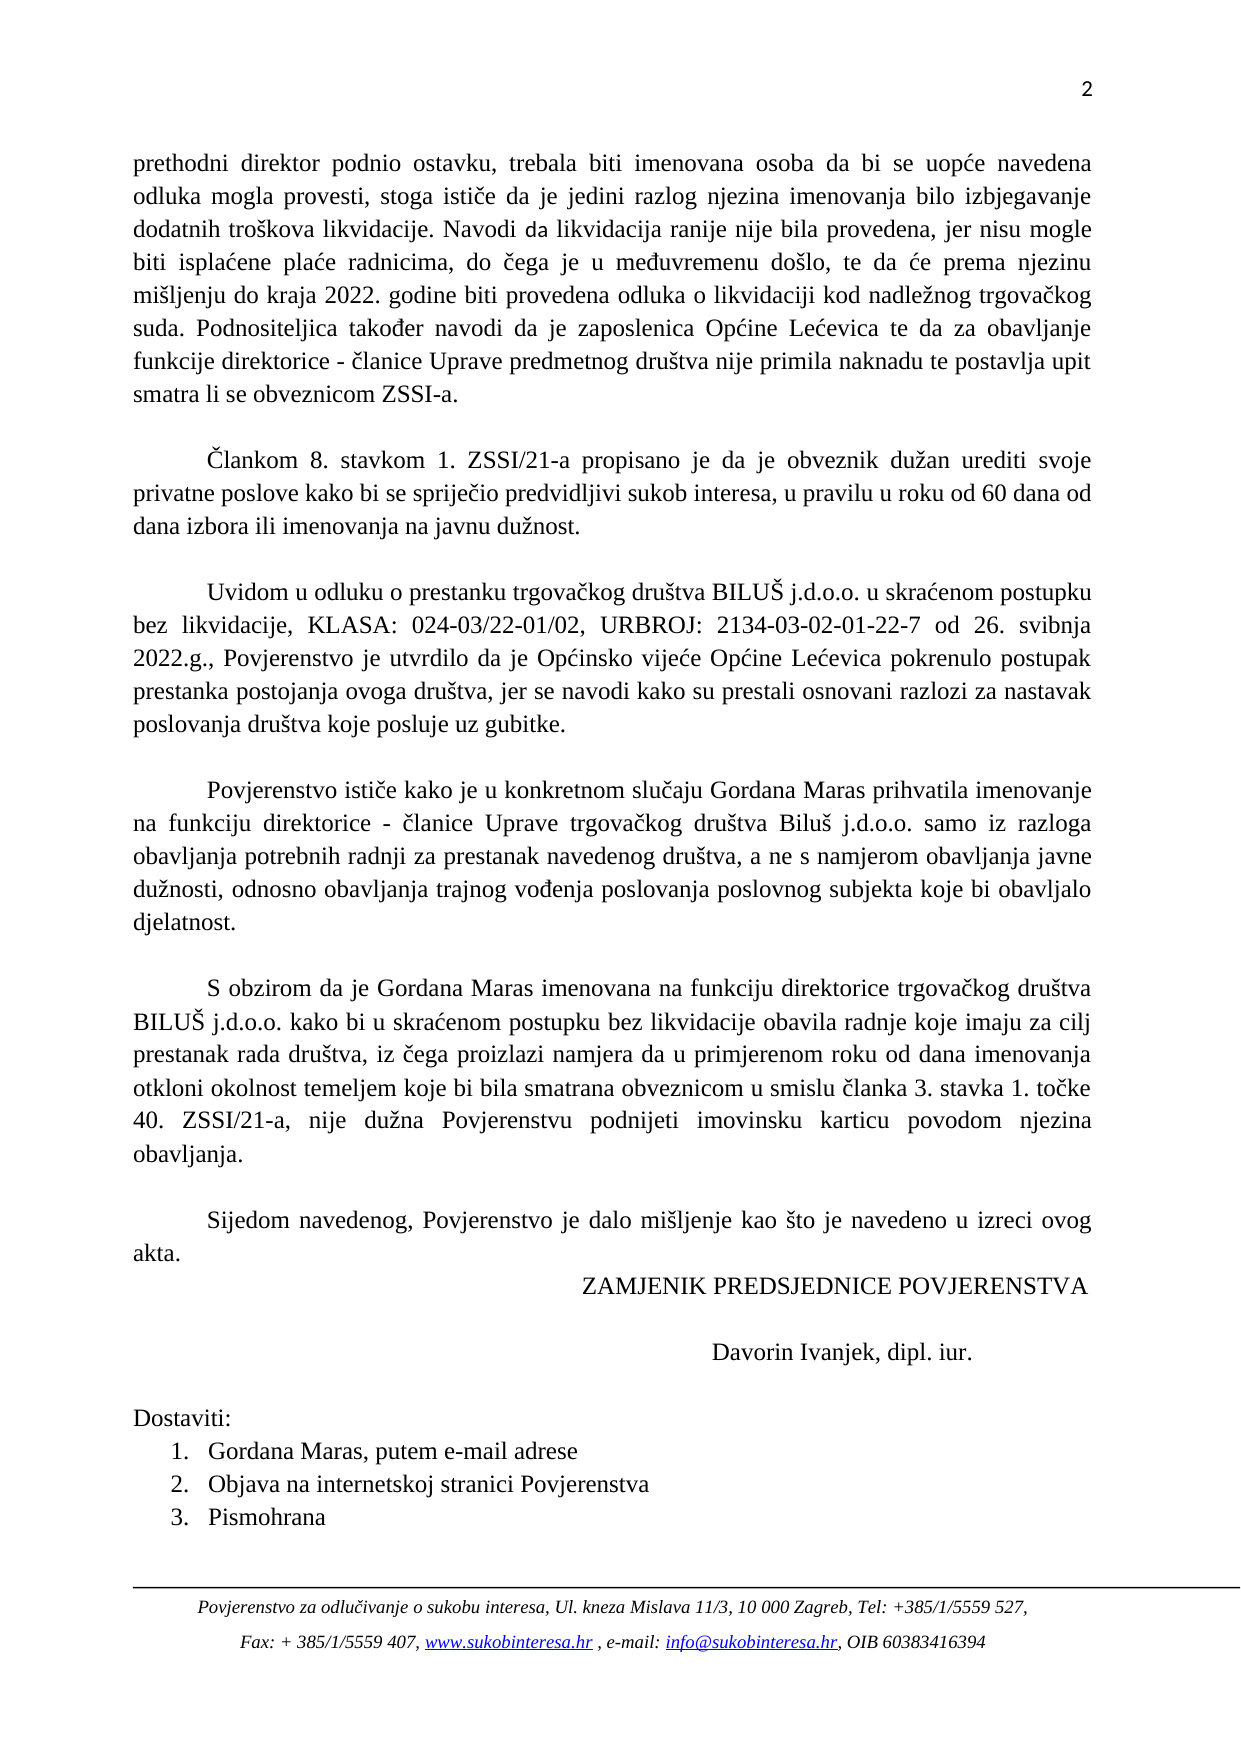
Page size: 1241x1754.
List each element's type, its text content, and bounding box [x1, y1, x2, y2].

text Davorin Ivanjek, dipl. iur. [649, 1337, 1092, 1366]
list Gordana Maras, putem e-mail adrese [170, 1436, 1092, 1464]
text Uvidom u odluku o prestanku trgovačkog društva BILUŠ j.d.o.o. u skraćenom postupku bez likvidacije, KLASA: 024-03/22-01/02, URBROJ: 2134-03-02-01-22-7 od 26. svibnja 2022.g., Povjerenstvo je utvrdilo da je Općinsko vijeće Općine Lećevica pokrenulo postupak prestanka postojanja ovoga društva, jer se navodi kako su prestali osnovani razlozi za nastavak poslovanja društva koje posluje uz gubitke. [133, 577, 1092, 738]
text Povjerenstvo ističe kako je u konkretnom slučaju Gordana Maras prihvatila imenovanje na funkciju direktorice - članice Uprave trgovačkog društva Biluš j.d.o.o. samo iz razloga obavljanja potrebnih radnji za prestanak navedenog društva, a ne s namjerom obavljanja javne dužnosti, odnosno obavljanja trajnog vođenja poslovanja poslovnog subjekta koje bi obavljalo djelatnost. [133, 775, 1092, 936]
text Člankom 8. stavkom 1. ZSSI/21-a propisano je da je obveznik dužan urediti svoje privatne poslove kako bi se spriječio predvidljivi sukob interesa, u pravilu u roku od 60 dana od dana izbora ili imenovanja na javnu dužnost. [133, 445, 1092, 540]
text S obzirom da je Gordana Maras imenovana na funkciju direktorice trgovačkog društva BILUŠ j.d.o.o. kako bi u skraćenom postupku bez likvidacije obavila radnje koje imaju za cilj prestanak rada društva, iz čega proizlazi namjera da u primjerenom roku od dana imenovanja otkloni okolnost temeljem koje bi bila smatrana obveznicom u smislu članka 3. stavka 1. točke 40. ZSSI/21-a, nije dužna Povjerenstvu podnijeti imovinsku karticu povodom njezina obavljanja. [133, 973, 1092, 1167]
list Objava na internetskoj stranici Povjerenstva [170, 1469, 1092, 1498]
text Dostaviti: [133, 1403, 1092, 1432]
list Pismohrana [170, 1502, 1033, 1531]
text ZAMJENIK PREDSJEDNICE POVJERENSTVA [133, 1271, 1092, 1299]
text Sijedom navedenog, Povjerenstvo je dalo mišljenje kao što je navedeno u izreci ovog akta. [133, 1205, 1092, 1266]
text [133, 148, 1092, 408]
